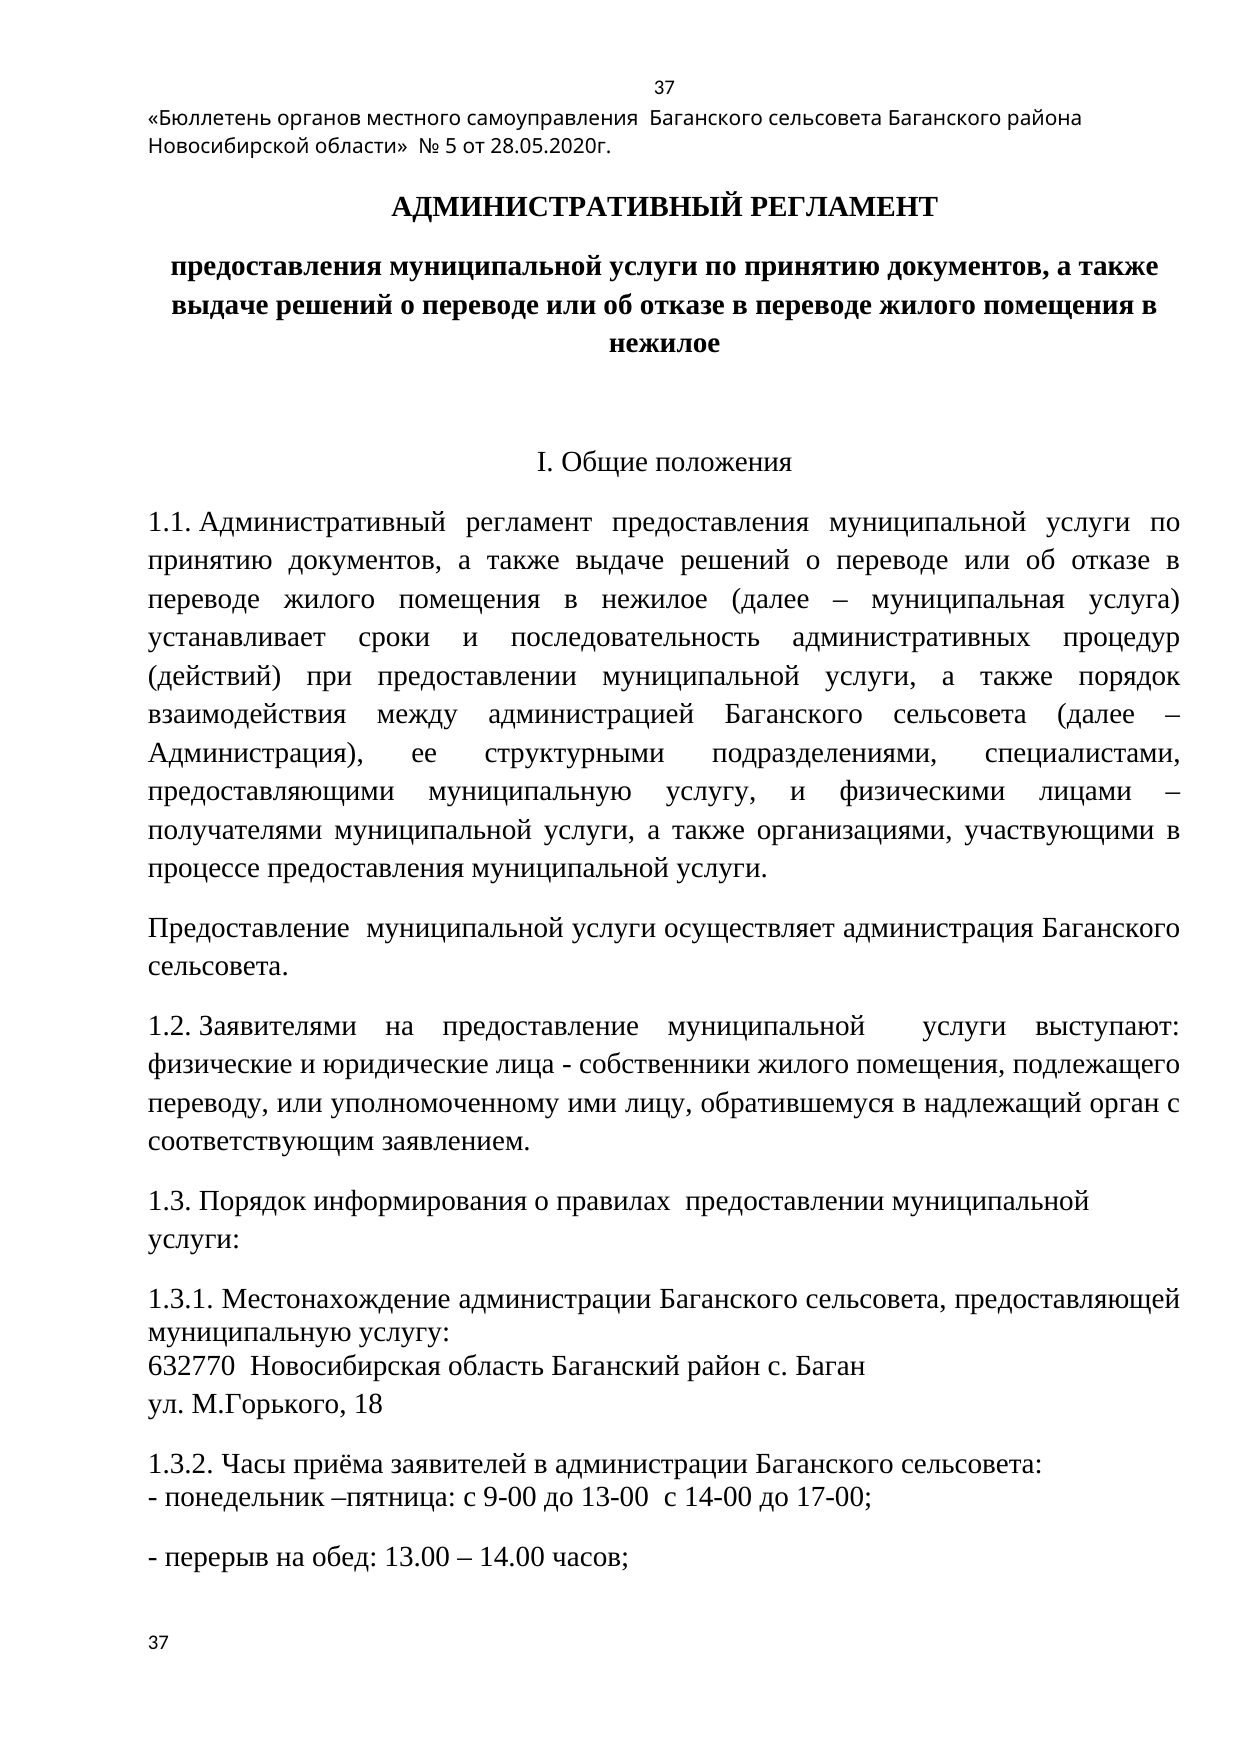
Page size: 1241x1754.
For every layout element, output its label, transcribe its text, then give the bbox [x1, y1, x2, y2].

text предоставления муниципальной услуги по принятию документов, а также выдаче решений о переводе или об отказе в переводе жилого помещения в нежилое [148, 248, 1181, 359]
text 1.1. Административный регламент предоставления муниципальной услуги по принятию документов, а также выдаче решений о переводе или об отказе в переводе жилого помещения в нежилое (далее – муниципальная услуга) устанавливает сроки и последовательность административных процедур (действий) при предоставлении муниципальной услуги, а также порядок взаимодействия между администрацией Баганского сельсовета (далее – Администрация), ее структурными подразделениями, специалистами, предоставляющими муниципальную услугу, и физическими лицами – получателями муниципальной услуги, а также организациями, участвующими в процессе предоставления муниципальной услуги. [148, 504, 1181, 884]
list Часы приёма заявителей в администрации Баганского сельсовета: [148, 1446, 1181, 1479]
text АДМИНИСТРАТИВНЫЙ РЕГЛАМЕНТ [148, 189, 1181, 223]
list Местонахождение администрации Баганского сельсовета, предоставляющей муниципальную услугу: [148, 1281, 1181, 1348]
text I. Общие положения [148, 444, 1181, 478]
text Предоставление муниципальной услуги осуществляет администрация Баганского сельсовета. [148, 910, 1181, 982]
text - понедельник –пятница: с 9-00 до 13-00 с 14-00 до 17-00; [148, 1479, 1181, 1513]
text 1.2. Заявителями на предоставление муниципальной услуги выступают: физические и юридические лица - собственники жилого помещения, подлежащего переводу, или уполномоченному ими лицу, обратившемуся в надлежащий орган с соответствующим заявлением. [148, 1008, 1181, 1157]
text 1.3. Порядок информирования о правилах предоставлении муниципальной услуги: [148, 1183, 1181, 1255]
text - перерыв на обед: 13.00 – 14.00 часов; [148, 1539, 1181, 1572]
text 632770 Новосибирская область Баганский район с. Баган ул. М.Горького, 18 [148, 1348, 1181, 1420]
